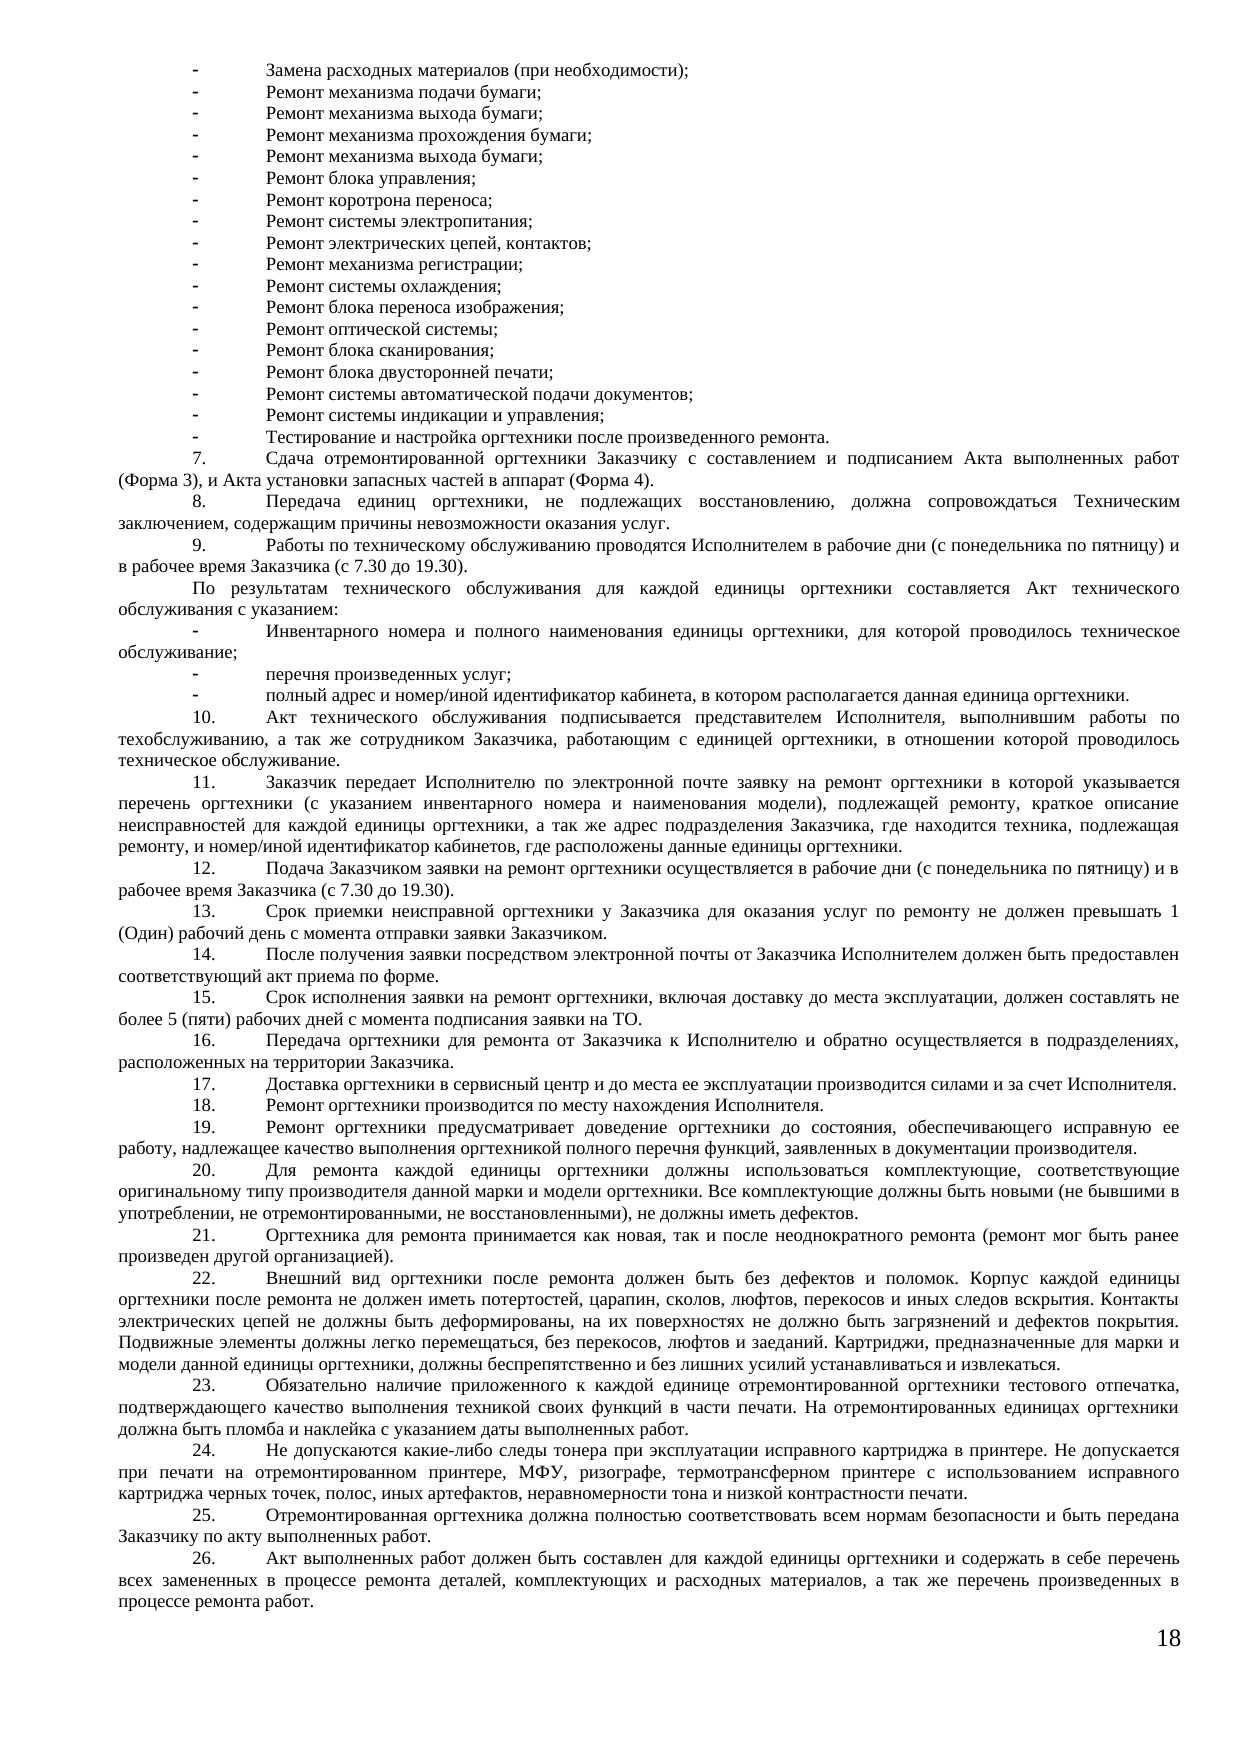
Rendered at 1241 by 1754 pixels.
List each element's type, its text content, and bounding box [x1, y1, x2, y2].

list Срок исполнения заявки на ремонт оргтехники, включая доставку до места эксплуатации, должен составлять не более 5 (пяти) рабочих дней с момента подписания заявки на ТО. [118, 986, 1181, 1029]
list полный адрес и номер/иной идентификатор кабинета, в котором располагается данная единица оргтехники. [118, 684, 1181, 706]
list Ремонт механизма регистрации; [118, 253, 1181, 275]
list Ремонт оргтехники производится по месту нахождения Исполнителя. [118, 1094, 1181, 1116]
list Ремонт системы индикации и управления; [118, 404, 1181, 426]
list Ремонт системы автоматической подачи документов; [118, 382, 1181, 404]
list Заказчик передает Исполнителю по электронной почте заявку на ремонт оргтехники в которой указывается перечень оргтехники (с указанием инвентарного номера и наименования модели), подлежащей ремонту, краткое описание неисправностей для каждой единицы оргтехники, а так же адрес подразделения Заказчика, где находится техника, подлежащая ремонту, и номер/иной идентификатор кабинетов, где расположены данные единицы оргтехники. [118, 771, 1181, 857]
list Инвентарного номера и полного наименования единицы оргтехники, для которой проводилось техническое обслуживание; [118, 620, 1181, 663]
list Внешний вид оргтехники после ремонта должен быть без дефектов и поломок. Корпус каждой единицы оргтехники после ремонта не должен иметь потертостей, царапин, сколов, люфтов, перекосов и иных следов вскрытия. Контакты электрических цепей не должны быть деформированы, на их поверхностях не должно быть загрязнений и дефектов покрытия. Подвижные элементы должны легко перемещаться, без перекосов, люфтов и заеданий. Картриджи, предназначенные для марки и модели данной единицы оргтехники, должны беспрепятственно и без лишних усилий устанавливаться и извлекаться. [118, 1267, 1181, 1374]
list Ремонт механизма подачи бумаги; [118, 81, 1181, 102]
list Срок приемки неисправной оргтехники у Заказчика для оказания услуг по ремонту не должен превышать 1 (Один) рабочий день с момента отправки заявки Заказчиком. [118, 900, 1181, 943]
list После получения заявки посредством электронной почты от Заказчика Исполнителем должен быть предоставлен соответствующий акт приема по форме. [118, 943, 1181, 986]
list Ремонт системы электропитания; [118, 210, 1181, 232]
list Ремонт коротрона переноса; [118, 188, 1181, 210]
list Обязательно наличие приложенного к каждой единице отремонтированной оргтехники тестового отпечатка, подтверждающего качество выполнения техникой своих функций в части печати. На отремонтированных единицах оргтехники должна быть пломба и наклейка с указанием даты выполненных работ. [118, 1374, 1181, 1439]
list Передача оргтехники для ремонта от Заказчика к Исполнителю и обратно осуществляется в подразделениях, расположенных на территории Заказчика. [118, 1029, 1181, 1072]
list Отремонтированная оргтехника должна полностью соответствовать всем нормам безопасности и быть передана Заказчику по акту выполненных работ. [118, 1504, 1181, 1547]
text По результатам технического обслуживания для каждой единицы оргтехники составляется Акт технического обслуживания с указанием: [118, 577, 1181, 620]
list Ремонт блока двусторонней печати; [118, 361, 1181, 382]
list перечня произведенных услуг; [118, 663, 1181, 684]
list Ремонт электрических цепей, контактов; [118, 232, 1181, 253]
list Акт выполненных работ должен быть составлен для каждой единицы оргтехники и содержать в себе перечень всех замененных в процессе ремонта деталей, комплектующих и расходных материалов, а так же перечень произведенных в процессе ремонта работ. [118, 1547, 1181, 1612]
list Ремонт механизма выхода бумаги; [118, 102, 1181, 124]
list Оргтехника для ремонта принимается как новая, так и после неоднократного ремонта (ремонт мог быть ранее произведен другой организацией). [118, 1223, 1181, 1267]
list Ремонт оптической системы; [118, 318, 1181, 339]
list Акт технического обслуживания подписывается представителем Исполнителя, выполнившим работы по техобслуживанию, а так же сотрудником Заказчика, работающим с единицей оргтехники, в отношении которой проводилось техническое обслуживание. [118, 706, 1181, 771]
list Тестирование и настройка оргтехники после произведенного ремонта. [118, 426, 1181, 447]
list Работы по техническому обслуживанию проводятся Исполнителем в рабочие дни (с понедельника по пятницу) и в рабочее время Заказчика (с 7.30 до 19.30). [118, 533, 1181, 577]
list Замена расходных материалов (при необходимости); [118, 59, 1181, 81]
list Ремонт механизма прохождения бумаги; [118, 124, 1181, 145]
list Ремонт блока переноса изображения; [118, 296, 1181, 318]
list Передача единиц оргтехники, не подлежащих восстановлению, должна сопровождаться Техническим заключением, содержащим причины невозможности оказания услуг. [118, 490, 1181, 533]
list Ремонт блока управления; [118, 167, 1181, 188]
list Доставка оргтехники в сервисный центр и до места ее эксплуатации производится силами и за счет Исполнителя. [118, 1072, 1181, 1094]
list Для ремонта каждой единицы оргтехники должны использоваться комплектующие, соответствующие оригинальному типу производителя данной марки и модели оргтехники. Все комплектующие должны быть новыми (не бывшими в употреблении, не отремонтированными, не восстановленными), не должны иметь дефектов. [118, 1159, 1181, 1223]
list Сдача отремонтированной оргтехники Заказчику с составлением и подписанием Акта выполненных работ (Форма 3), и Акта установки запасных частей в аппарат (Форма 4). [118, 447, 1181, 490]
list Ремонт системы охлаждения; [118, 275, 1181, 296]
list Ремонт блока сканирования; [118, 339, 1181, 361]
list Ремонт оргтехники предусматривает доведение оргтехники до состояния, обеспечивающего исправную ее работу, надлежащее качество выполнения оргтехникой полного перечня функций, заявленных в документации производителя. [118, 1116, 1181, 1159]
list Подача Заказчиком заявки на ремонт оргтехники осуществляется в рабочие дни (с понедельника по пятницу) и в рабочее время Заказчика (с 7.30 до 19.30). [118, 857, 1181, 900]
list Не допускаются какие-либо следы тонера при эксплуатации исправного картриджа в принтере. Не допускается при печати на отремонтированном принтере, МФУ, ризографе, термотрансферном принтере с использованием исправного картриджа черных точек, полос, иных артефактов, неравномерности тона и низкой контрастности печати. [118, 1439, 1181, 1504]
list Ремонт механизма выхода бумаги; [118, 145, 1181, 167]
